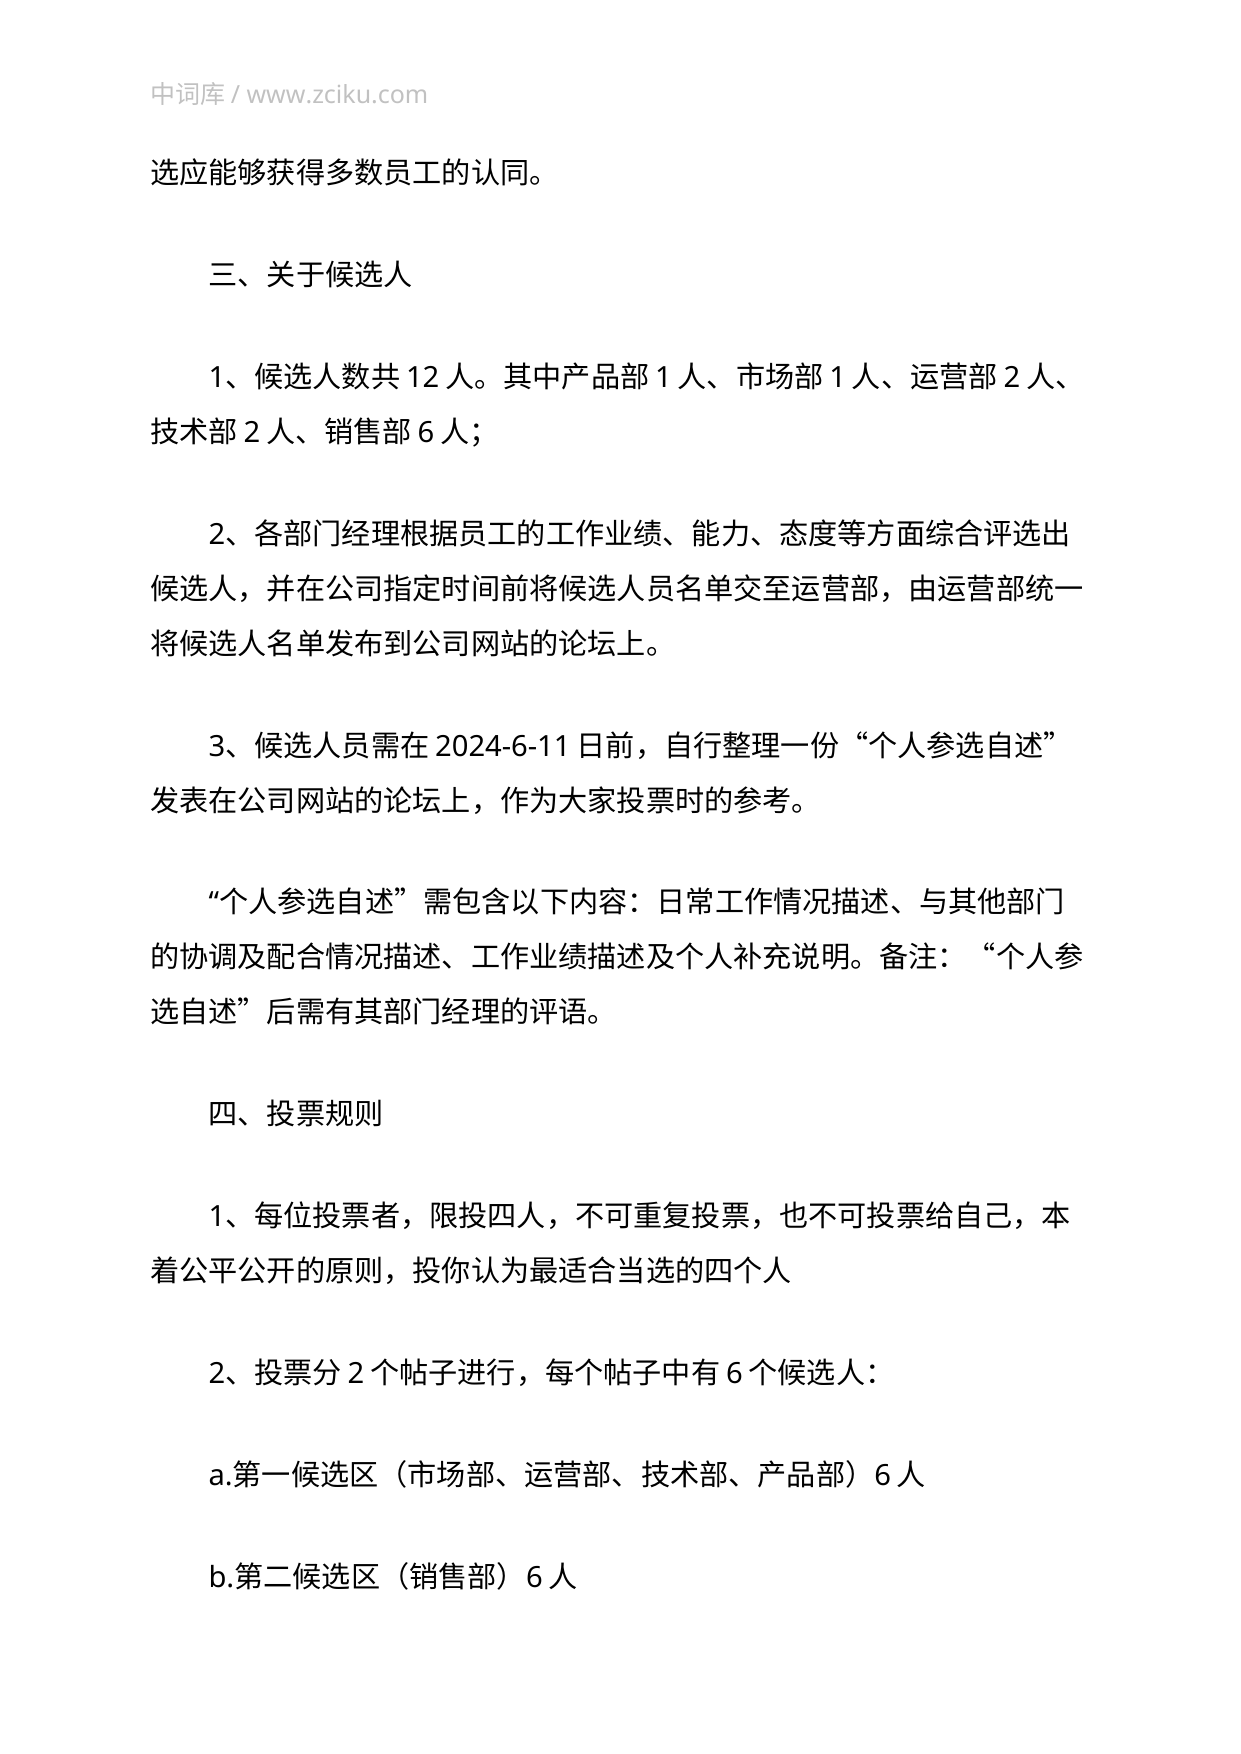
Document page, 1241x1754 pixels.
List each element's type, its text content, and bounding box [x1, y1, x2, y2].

text “个人参选自述”需包含以下内容：日常工作情况描述、与其他部门的协调及配合情况描述、工作业绩描述及个人补充说明。备注：“个人参选自述”后需有其部门经理的评语。 [150, 879, 1090, 1031]
text 四、投票规则 [150, 1091, 1090, 1133]
text 2、投票分2个帖子进行，每个帖子中有6个候选人： [150, 1349, 1090, 1392]
text 3、候选人员需在2024-6-11日前，自行整理一份“个人参选自述”发表在公司网站的论坛上，作为大家投票时的参考。 [150, 722, 1090, 819]
text a.第一候选区（市场部、运营部、技术部、产品部）6人 [150, 1451, 1090, 1493]
text 三、关于候选人 [150, 252, 1090, 294]
text b.第二候选区（销售部）6人 [150, 1553, 1090, 1596]
text 1、每位投票者，限投四人，不可重复投票，也不可投票给自己，本着公平公开的原则，投你认为最适合当选的四个人 [150, 1192, 1090, 1290]
text 2、各部门经理根据员工的工作业绩、能力、态度等方面综合评选出候选人，并在公司指定时间前将候选人员名单交至运营部，由运营部统一将候选人名单发布到公司网站的论坛上。 [150, 511, 1090, 663]
text 1、候选人数共12人。其中产品部1人、市场部1人、运营部2人、技术部2人、销售部6人； [150, 353, 1090, 451]
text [150, 150, 1090, 192]
